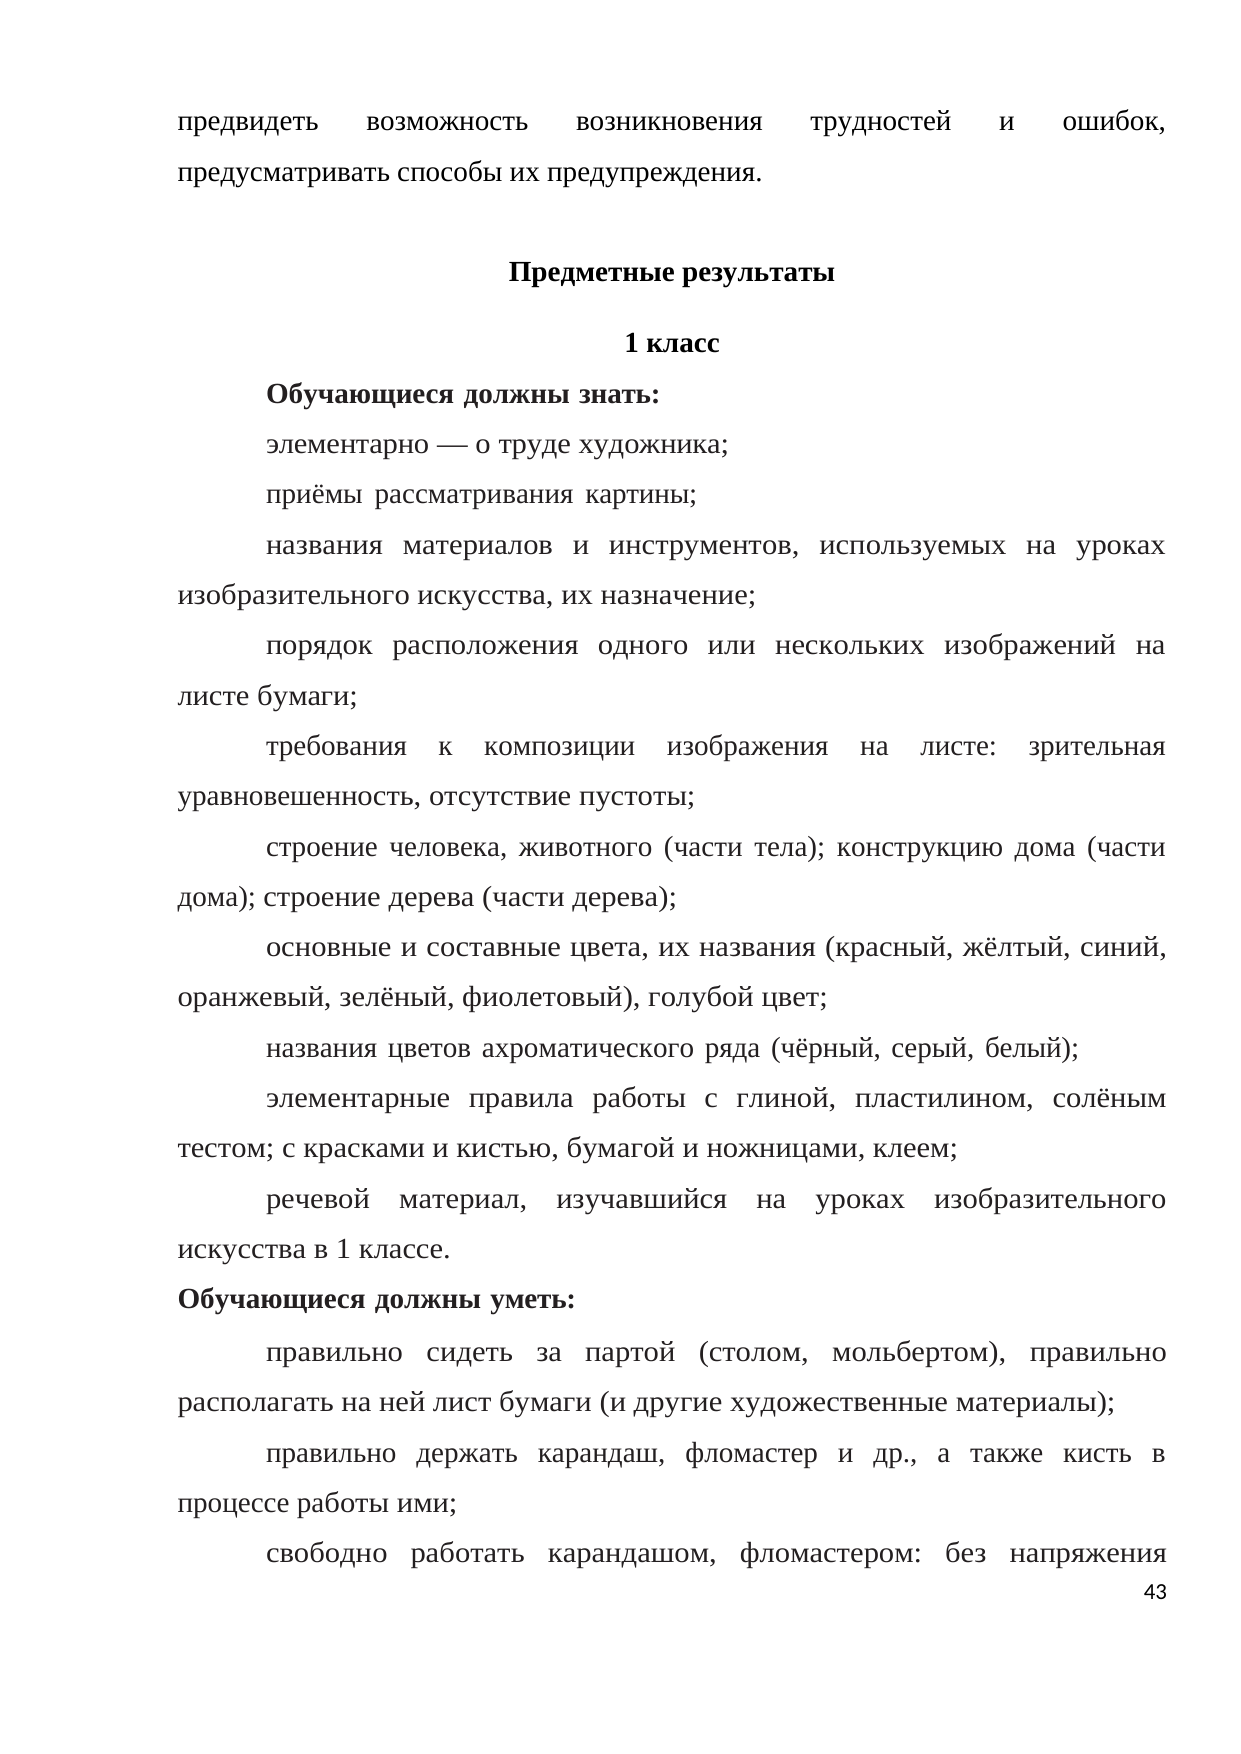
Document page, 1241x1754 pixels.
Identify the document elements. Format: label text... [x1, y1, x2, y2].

text Предметные результаты [177, 254, 1167, 288]
text Обучающиеся должны знать: [177, 376, 1167, 409]
text элементарно — о труде художника; [177, 426, 1167, 460]
text приёмы рассматривания картины; [177, 476, 1167, 510]
text строение человека, животного (части тела); конструкцию дома (части дома); строение дерева (части дерева); [177, 829, 1167, 912]
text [177, 103, 1167, 187]
text названия материалов и инструментов, используемых на уроках изобразительного искусства, их назначение; [177, 527, 1167, 611]
text правильно сидеть за партой (столом, мольбертом), правильно располагать на ней лист бумаги (и другие художественные материалы); [177, 1334, 1167, 1418]
subtitle 1 класс [177, 326, 1167, 359]
text Обучающиеся должны уметь: [177, 1281, 1167, 1315]
text правильно держать карандаш, фломастер и др., а также кисть в процессе работы ими; [177, 1435, 1167, 1519]
text названия цветов ахроматического ряда (чёрный, серый, белый); [177, 1030, 1167, 1063]
text основные и составные цвета, их названия (красный, жёлтый, синий, оранжевый, зелёный, фиолетовый), голубой цвет; [177, 929, 1167, 1013]
text элементарные правила работы с глиной, пластилином, солёным тестом; с красками и кистью, бумагой и ножницами, клеем; [177, 1080, 1167, 1164]
text речевой материал, изучавшийся на уроках изобразительного искусства в 1 классе. [177, 1181, 1167, 1265]
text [177, 1536, 1167, 1569]
text порядок расположения одного или нескольких изображений на листе бумаги; [177, 627, 1167, 711]
text требования к композиции изображения на листе: зрительная уравновешенность, отсутствие пустоты; [177, 728, 1167, 812]
